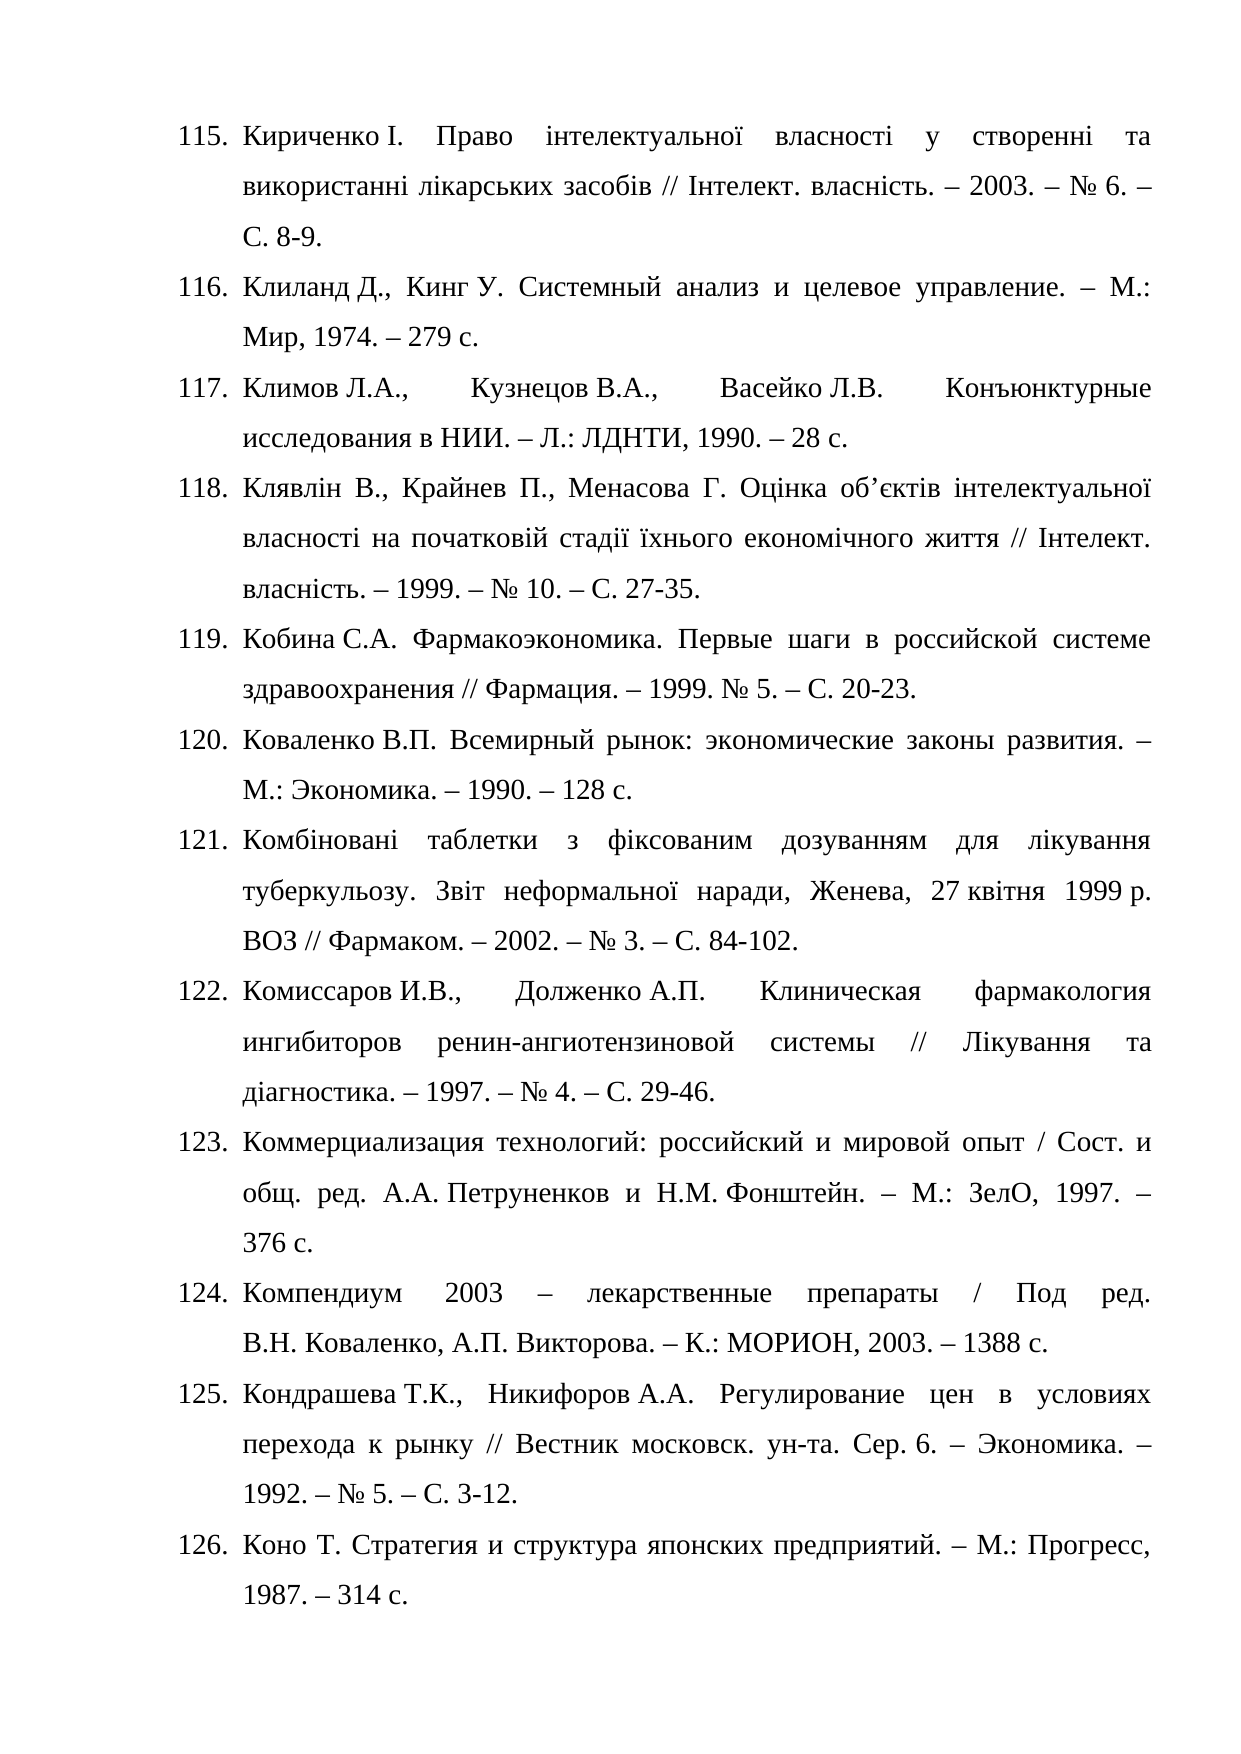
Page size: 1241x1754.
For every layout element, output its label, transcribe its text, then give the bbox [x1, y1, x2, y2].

list Коно Т. Стратегия и структура японских предприятий. – М.: Прогресс, 1987. – 314 с. [177, 1527, 1152, 1611]
list Комиссаров И.В., Долженко А.П. Клиническая фармакология ингибиторов ренин-ангиотензиновой системы // Лікування та діагностика. – 1997. – № 4. – С. 29-46. [177, 973, 1152, 1108]
list Коваленко В.П. Всемирный рынок: экономические законы развития. – М.: Экономика. – 1990. – 128 с. [177, 722, 1152, 806]
list Кондрашева Т.К., Никифоров А.А. Регулирование цен в условиях перехода к рынку // Вестник московск. ун-та. Сер. 6. – Экономика. – 1992. – № 5. – С. 3-12. [177, 1376, 1152, 1510]
list Компендиум 2003 – лекарственные препараты / Под ред. В.Н. Коваленко, А.П. Викторова. – К.: МОРИОН, 2003. – 1388 с. [177, 1275, 1152, 1359]
list Коммерциализация технологий: российский и мировой опыт / Сост. и общ. ред. А.А. Петруненков и Н.М. Фонштейн. – М.: ЗелО, 1997. – 376 с. [177, 1124, 1152, 1258]
list Комбіновані таблетки з фіксованим дозуванням для лікування туберкульозу. Звіт неформальної наради, Женева, 27 квітня 1999 р. ВОЗ // Фармаком. – 2002. – № 3. – С. 84-102. [177, 822, 1152, 957]
list Климов Л.А., Кузнецов В.А., Васейко Л.В. Конъюнктурные исследования в НИИ. – Л.: ЛДНТИ, 1990. – 28 с. [177, 370, 1152, 453]
list Кобина С.А. Фармакоэкономика. Первые шаги в российской системе здравоохранения // Фармация. – 1999. № 5. – С. 20-23. [177, 621, 1152, 705]
list Кириченко І. Право інтелектуальної власності у створенні та використанні лікарських засобів // Інтелект. власність. – 2003. – № 6. – С. 8-9. [177, 118, 1152, 252]
list Клиланд Д., Кинг У. Системный анализ и целевое управление. – М.: Мир, 1974. – 279 с. [177, 269, 1152, 353]
list Клявлін В., Крайнев П., Менасова Г. Оцінка об’єктів інтелектуальної власності на початковій стадії їхнього економічного життя // Інтелект. власність. – 1999. – № 10. – С. 27-35. [177, 470, 1152, 604]
